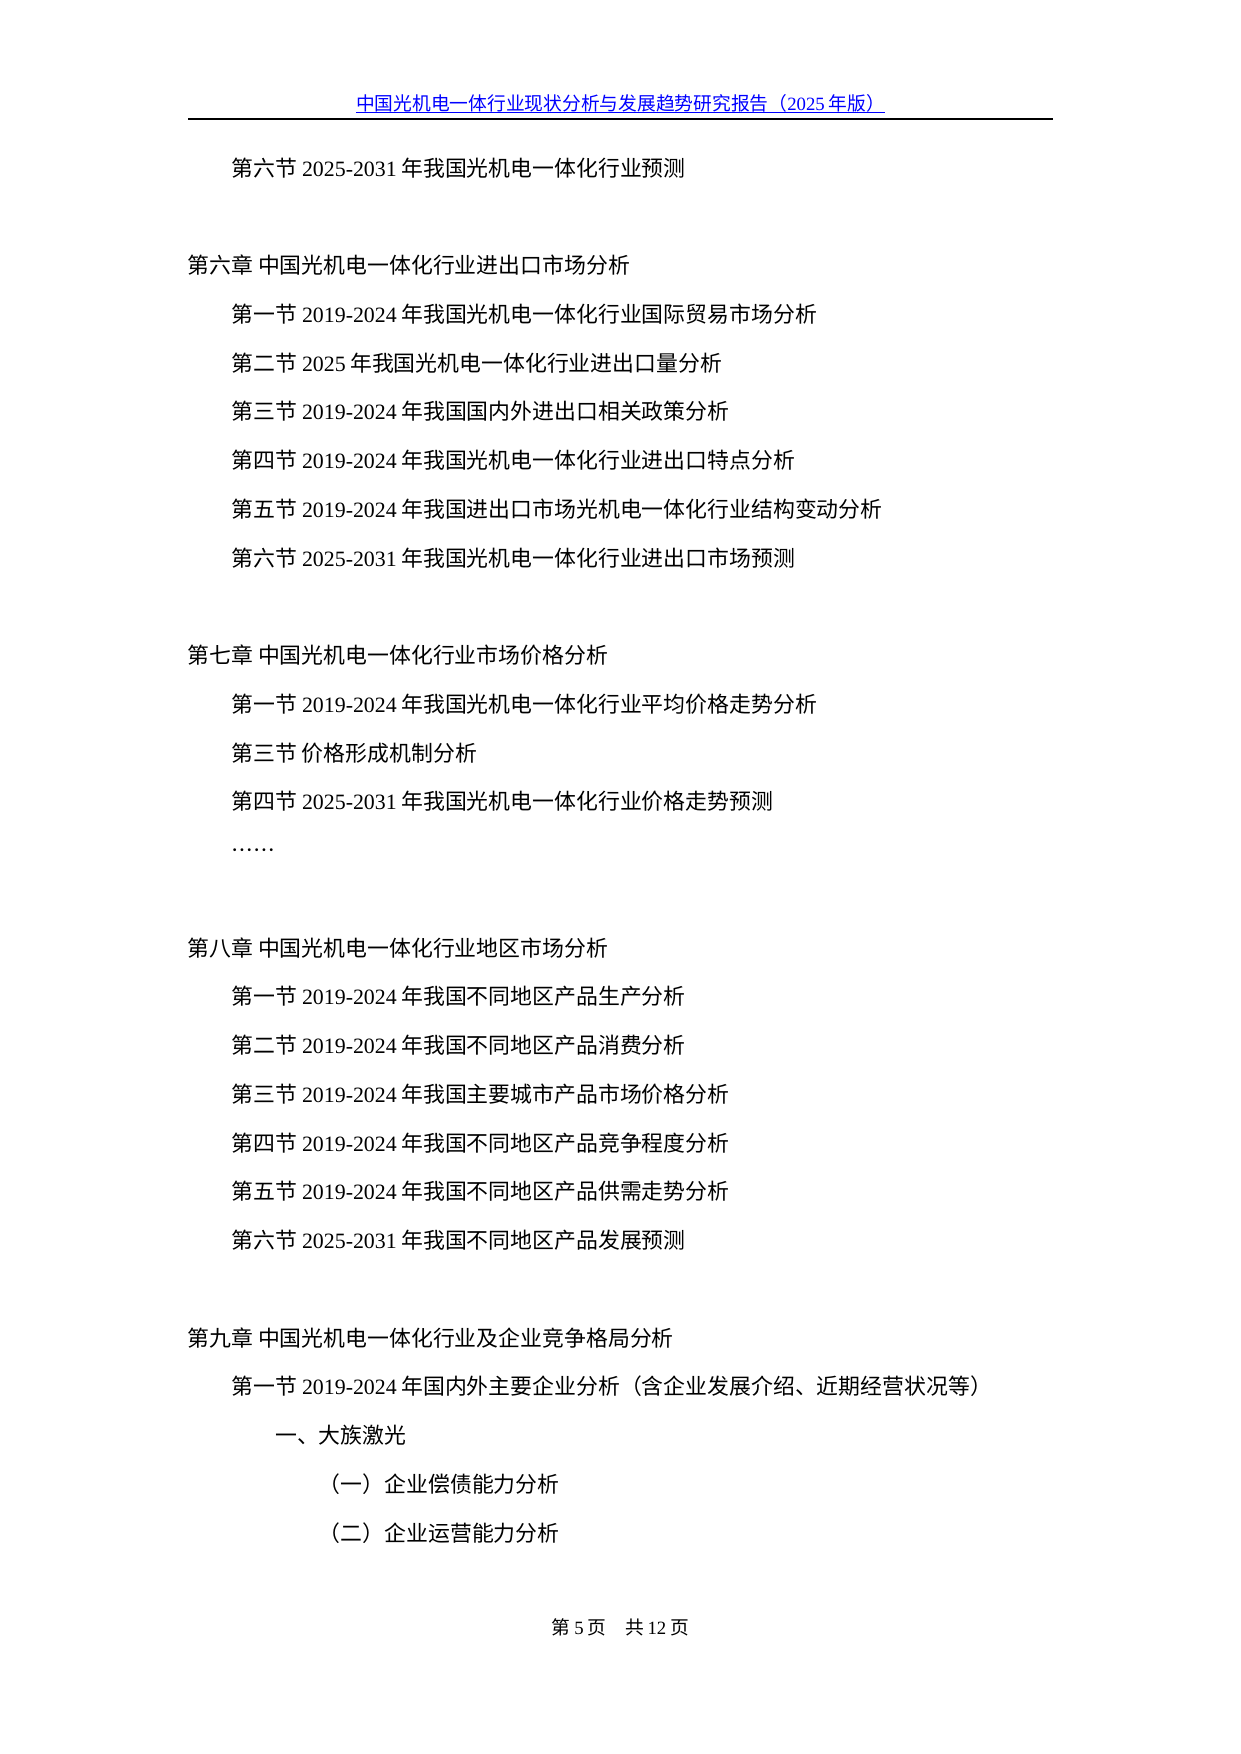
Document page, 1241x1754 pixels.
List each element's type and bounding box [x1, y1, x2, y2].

text [187, 150, 1053, 1548]
